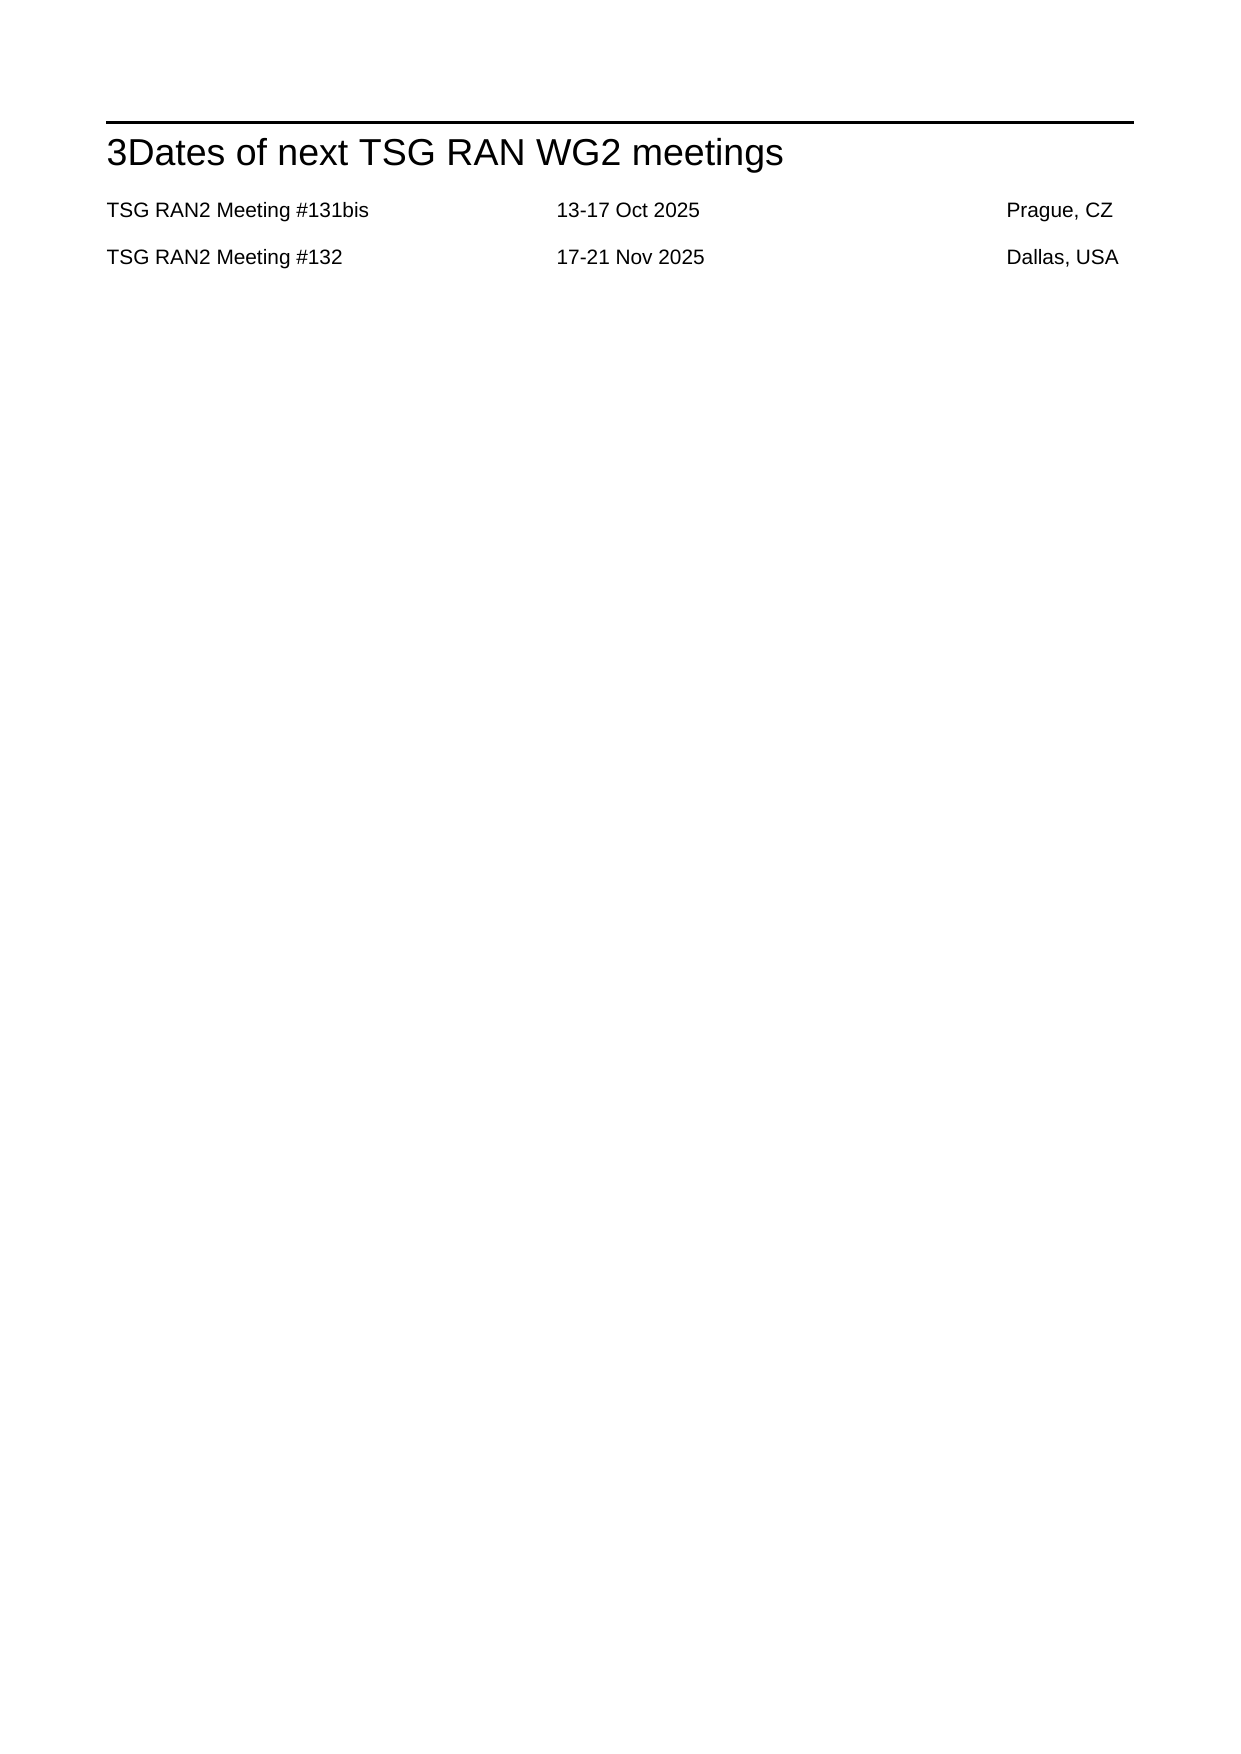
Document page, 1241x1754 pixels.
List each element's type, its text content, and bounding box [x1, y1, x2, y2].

text TSG RAN2 Meeting #132 17-21 Nov 2025 Dallas, USA [106, 244, 1134, 268]
subtitle 3Dates of next TSG RAN WG2 meetings [106, 124, 1134, 173]
text TSG RAN2 Meeting #131bis 13-17 Oct 2025 Prague, CZ [106, 198, 1134, 222]
